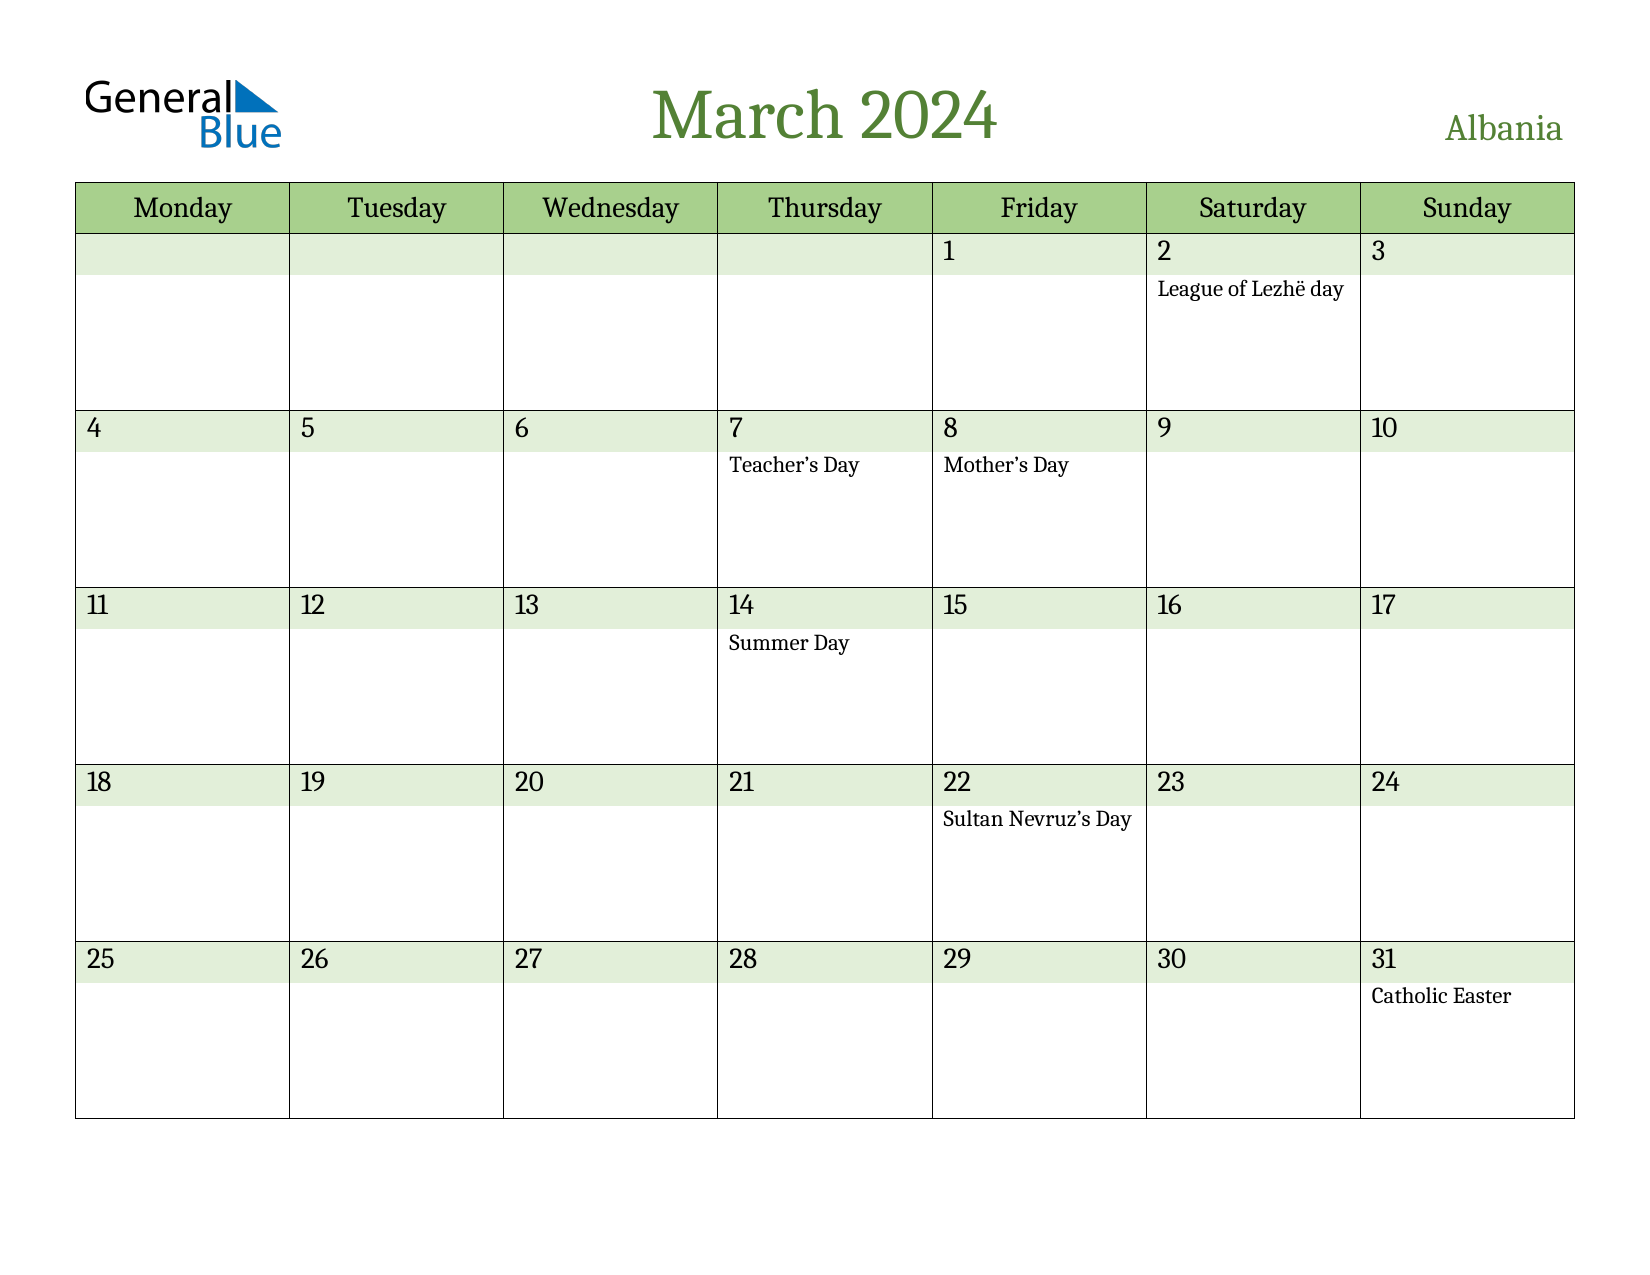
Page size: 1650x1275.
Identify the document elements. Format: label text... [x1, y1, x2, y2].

table_cell 31 [1361, 942, 1574, 983]
table_cell 17 [1361, 588, 1574, 629]
table_cell [290, 806, 503, 941]
table_cell 10 [1361, 411, 1574, 452]
table_cell 25 [76, 942, 289, 983]
table_cell [1361, 452, 1574, 587]
table_cell 3 [1361, 234, 1574, 275]
table_cell 1 [933, 234, 1146, 275]
table_cell Teacher’s Day [718, 452, 932, 587]
table_cell [76, 629, 289, 764]
table_cell [718, 234, 932, 275]
table_cell [76, 234, 289, 275]
table_cell 7 [718, 411, 932, 452]
table_cell [504, 629, 717, 764]
table_cell 12 [290, 588, 503, 629]
table_cell 20 [504, 765, 717, 806]
table_cell Monday [76, 183, 289, 233]
table_cell 16 [1147, 588, 1360, 629]
table_header March 2024 [504, 75, 1146, 182]
table_cell Saturday [1147, 183, 1360, 233]
table_cell [290, 629, 503, 764]
table_cell [718, 806, 932, 941]
table_cell [1147, 983, 1360, 1118]
table_cell [718, 983, 932, 1118]
table_cell 13 [504, 588, 717, 629]
table_cell [504, 452, 717, 587]
table_cell [76, 806, 289, 941]
table_cell 28 [718, 942, 932, 983]
table_cell 19 [290, 765, 503, 806]
table_cell [933, 983, 1146, 1118]
table_cell [504, 983, 717, 1118]
table_cell 9 [1147, 411, 1360, 452]
table_cell 15 [933, 588, 1146, 629]
table_cell Thursday [718, 183, 932, 233]
table_cell League of Lezhë day [1147, 275, 1360, 410]
table_header [76, 75, 503, 182]
table_cell 11 [76, 588, 289, 629]
table_cell Summer Day [718, 629, 932, 764]
table_cell [1147, 806, 1360, 941]
table_cell [290, 983, 503, 1118]
picture [86, 80, 281, 148]
table_cell 21 [718, 765, 932, 806]
table_cell [290, 234, 503, 275]
table_cell [1361, 806, 1574, 941]
table_cell [504, 275, 717, 410]
table_cell [504, 234, 717, 275]
table_cell 23 [1147, 765, 1360, 806]
table_cell [290, 452, 503, 587]
table_cell Wednesday [504, 183, 717, 233]
table_cell [76, 983, 289, 1118]
table_cell 22 [933, 765, 1146, 806]
table_cell 5 [290, 411, 503, 452]
table_cell 6 [504, 411, 717, 452]
table_cell 4 [76, 411, 289, 452]
table_cell [504, 806, 717, 941]
table_cell 29 [933, 942, 1146, 983]
table_cell [1147, 452, 1360, 587]
table_cell Mother’s Day [933, 452, 1146, 587]
table_cell [1361, 629, 1574, 764]
table_cell Sunday [1361, 183, 1574, 233]
table_cell 24 [1361, 765, 1574, 806]
table_cell 26 [290, 942, 503, 983]
table_cell Friday [933, 183, 1146, 233]
table_cell [76, 275, 289, 410]
table_header Albania [1146, 75, 1574, 182]
table_cell Sultan Nevruz’s Day [933, 806, 1146, 941]
table_cell Tuesday [290, 183, 503, 233]
table_cell 14 [718, 588, 932, 629]
table_cell [290, 275, 503, 410]
table_cell 8 [933, 411, 1146, 452]
table_cell 30 [1147, 942, 1360, 983]
table_cell [718, 275, 932, 410]
table_cell [933, 275, 1146, 410]
table_cell [1147, 629, 1360, 764]
table_cell Catholic Easter [1361, 983, 1574, 1118]
table_cell 27 [504, 942, 717, 983]
table_cell [1361, 275, 1574, 410]
table_cell [76, 452, 289, 587]
table_cell [933, 629, 1146, 764]
table_cell 2 [1147, 234, 1360, 275]
table_cell 18 [76, 765, 289, 806]
